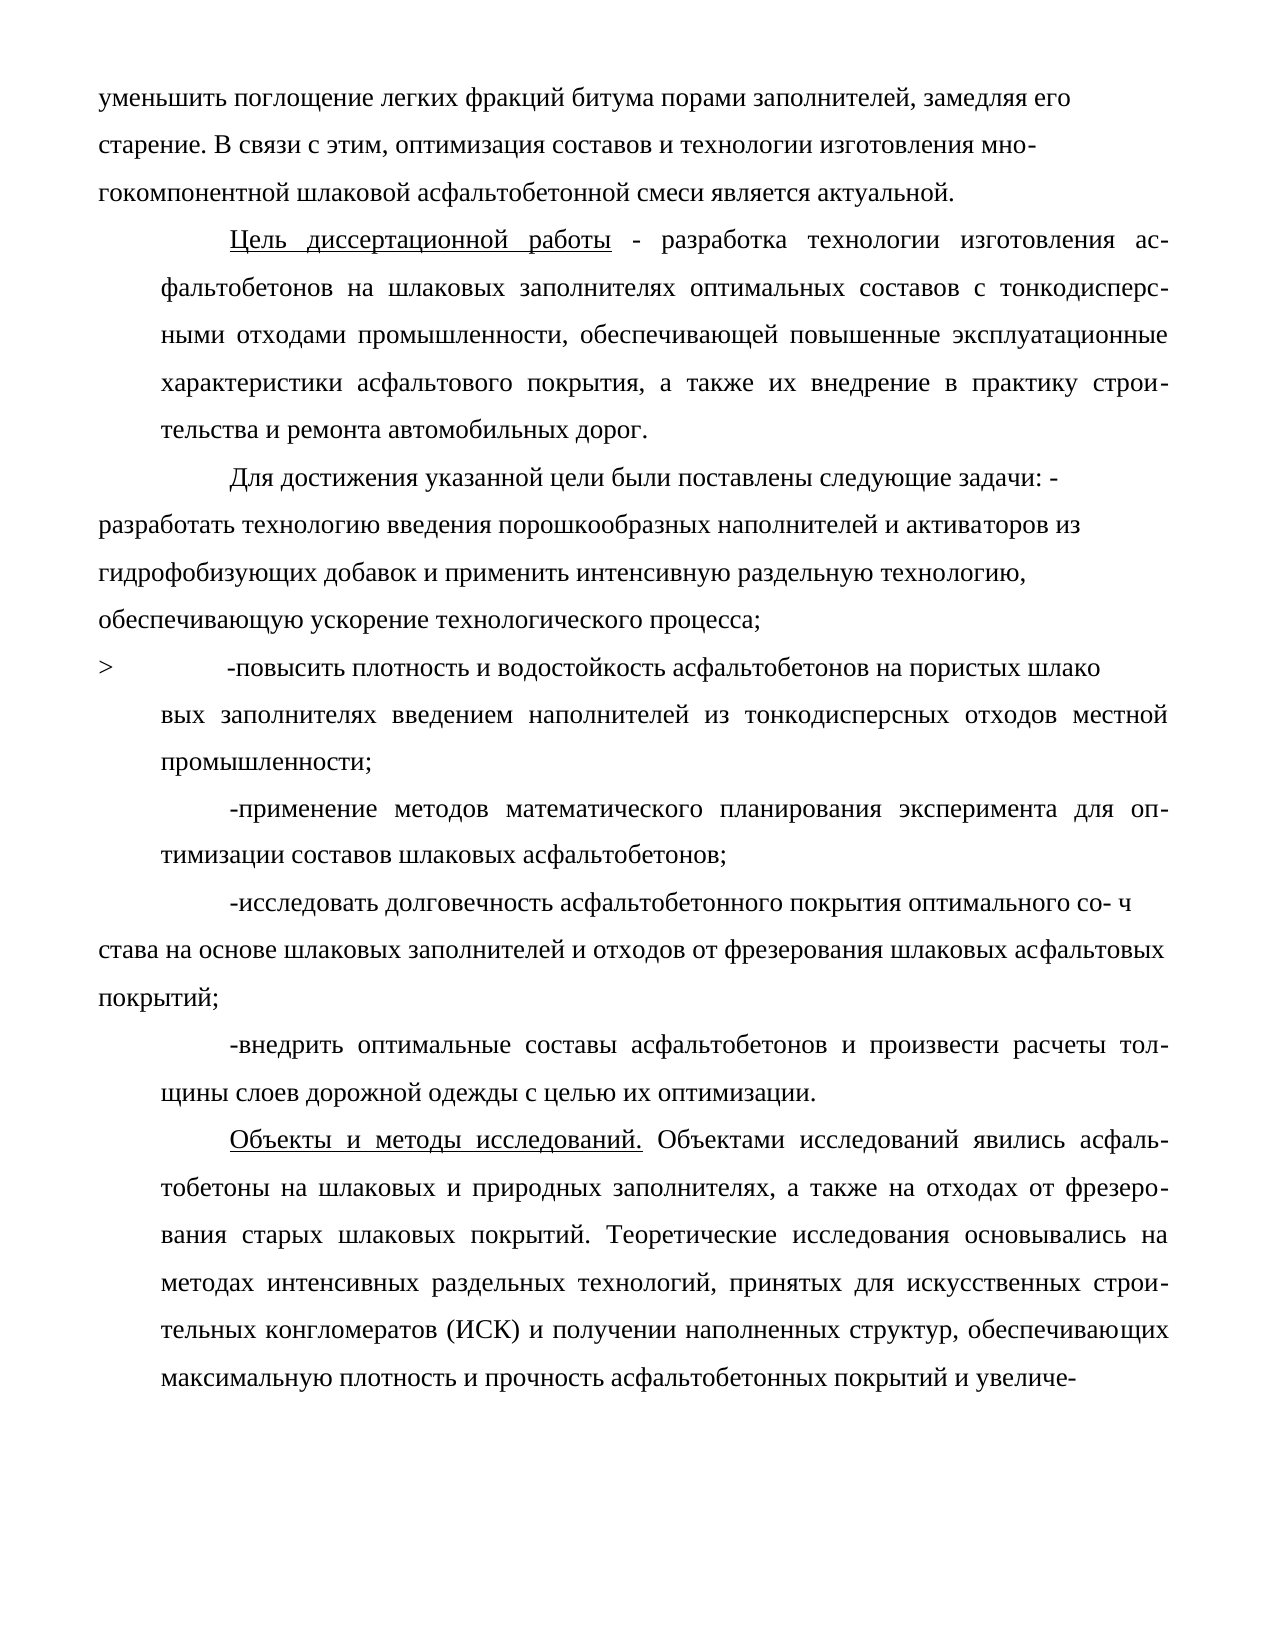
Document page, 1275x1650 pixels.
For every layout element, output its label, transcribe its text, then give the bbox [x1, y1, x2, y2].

text > -повысить плотность и водостойкость асфальтобетонов на пористых шлако [98, 638, 1169, 686]
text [98, 68, 1169, 211]
text вых заполнителях введением наполнителей из тонкодисперсных отходов местной промышленности; [161, 686, 1169, 779]
text -применение методов математического планирования эксперимента для оптимизации составов шлаковых асфальтобетонов; [161, 779, 1169, 873]
text Объекты и методы исследований. Объектами исследований явились асфальтобетоны на шлаковых и природных заполнителях, а также на отходах от фрезерования старых шлаковых покрытий. Теоретические исследования основывались на методах интенсивных раздельных технологий, принятых для искусственных строительных конгломератов (ИСК) и получении наполненных структур, обеспечивающих максимальную плотность и прочность асфальтобетонных покрытий и увеличе- [161, 1111, 1169, 1396]
text Цель диссертационной работы - разработка технологии изготовления асфальтобетонов на шлаковых заполнителях оптимальных составов с тонкодисперсными отходами промышленности, обеспечивающей повышенные эксплуатационные характеристики асфальтового покрытия, а также их внедрение в практику строительства и ремонта автомобильных дорог. [161, 211, 1169, 448]
text Для достижения указанной цели были поставлены следующие задачи: -разработать технологию введения порошкообразных наполнителей и активаторов из гидрофобизующих добавок и применить интенсивную раздельную технологию, обеспечивающую ускорение технологического процесса; [98, 448, 1169, 638]
text -исследовать долговечность асфальтобетонного покрытия оптимального со- ч става на основе шлаковых заполнителей и отходов от фрезерования шлаковых асфальтовых покрытий; [98, 873, 1169, 1016]
text -внедрить оптимальные составы асфальтобетонов и произвести расчеты толщины слоев дорожной одежды с целью их оптимизации. [161, 1016, 1169, 1111]
